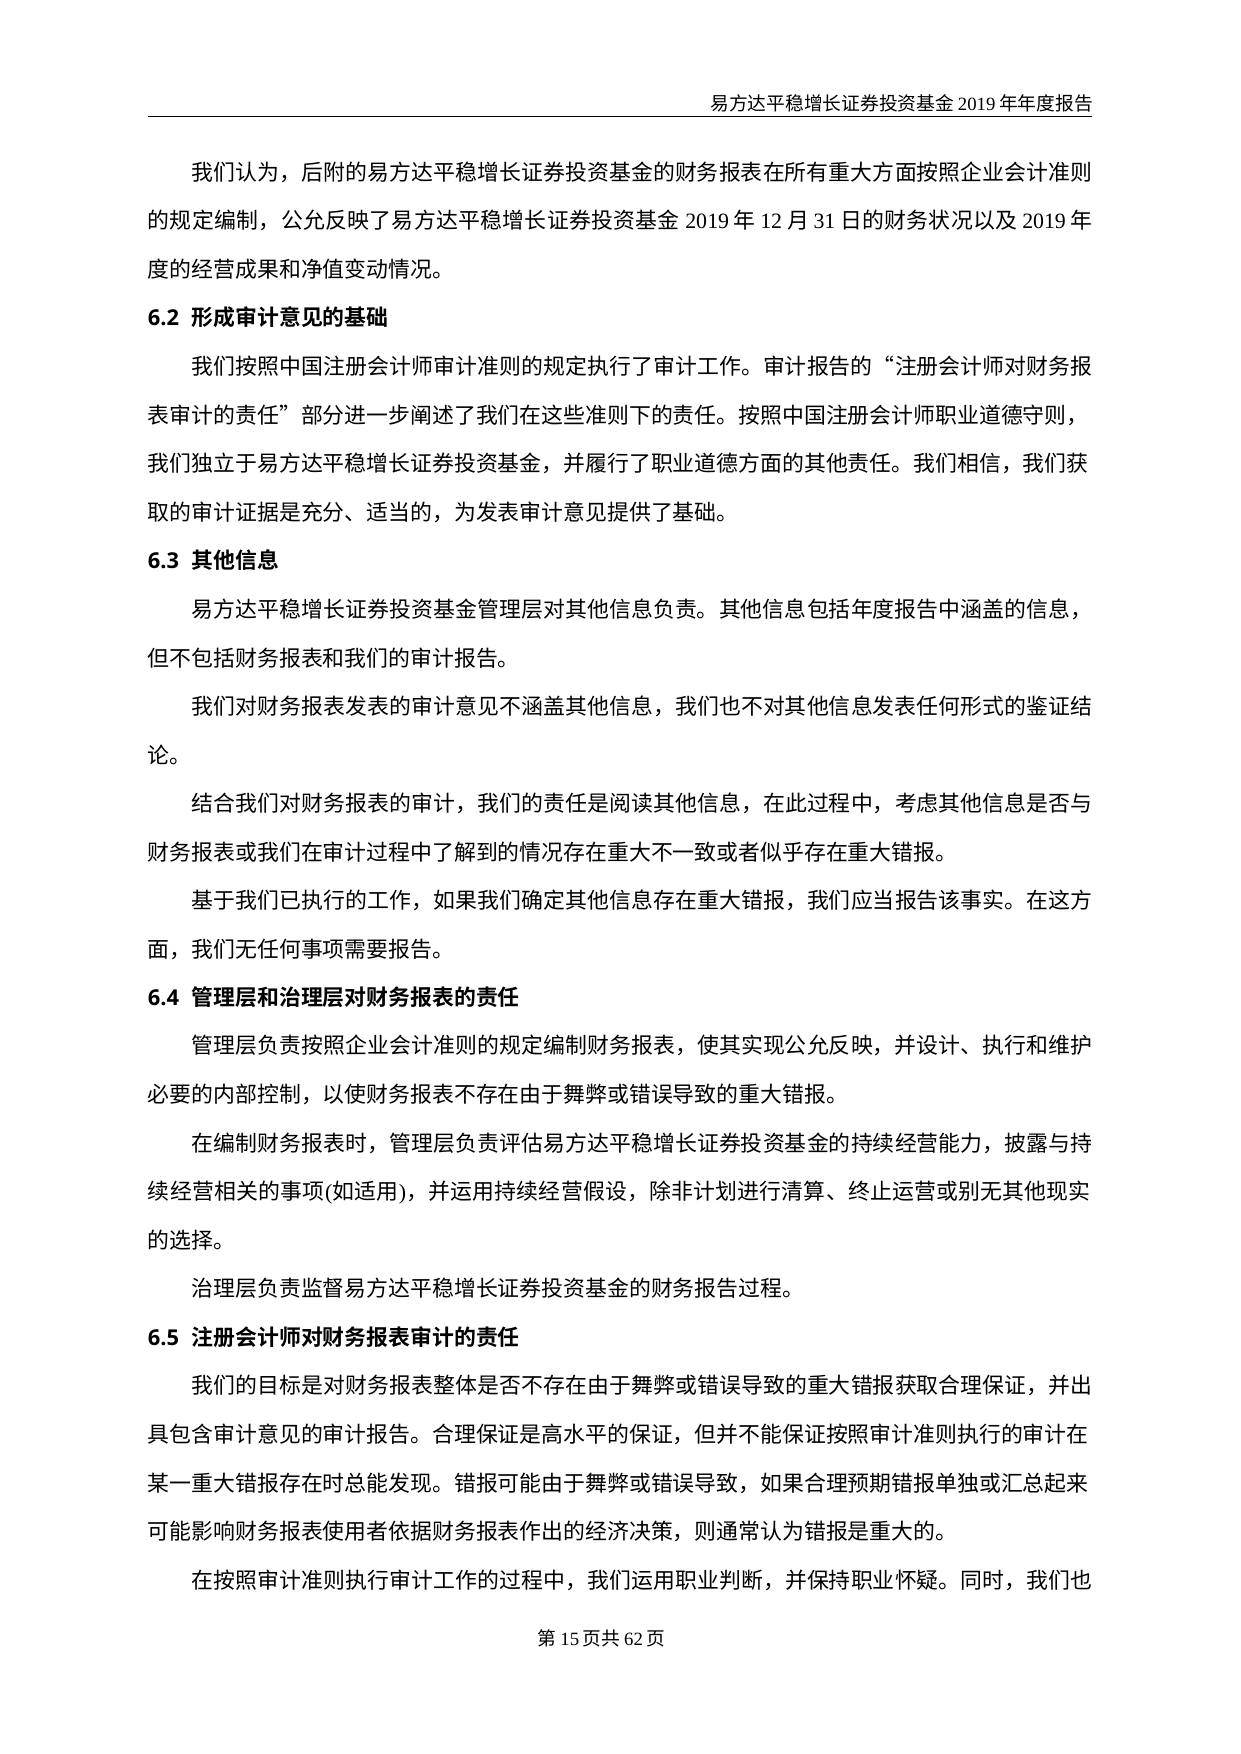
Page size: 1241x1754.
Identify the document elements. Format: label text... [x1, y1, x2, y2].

text 基于我们已执行的工作，如果我们确定其他信息存在重大错报，我们应当报告该事实。在这方面，我们无任何事项需要报告。 [148, 883, 1092, 964]
text 我们的目标是对财务报表整体是否不存在由于舞弊或错误导致的重大错报获取合理保证，并出具包含审计意见的审计报告。合理保证是高水平的保证，但并不能保证按照审计准则执行的审计在某一重大错报存在时总能发现。错报可能由于舞弊或错误导致，如果合理预期错报单独或汇总起来可能影响财务报表使用者依据财务报表作出的经济决策，则通常认为错报是重大的。 [148, 1368, 1092, 1546]
text 我们按照中国注册会计师审计准则的规定执行了审计工作。审计报告的“注册会计师对财务报表审计的责任”部分进一步阐述了我们在这些准则下的责任。按照中国注册会计师职业道德守则，我们独立于易方达平稳增长证券投资基金，并履行了职业道德方面的其他责任。我们相信，我们获取的审计证据是充分、适当的，为发表审计意见提供了基础。 [148, 348, 1092, 527]
text 结合我们对财务报表的审计，我们的责任是阅读其他信息，在此过程中，考虑其他信息是否与财务报表或我们在审计过程中了解到的情况存在重大不一致或者似乎存在重大错报。 [148, 786, 1092, 867]
text 我们对财务报表发表的审计意见不涵盖其他信息，我们也不对其他信息发表任何形式的鉴证结论。 [148, 688, 1092, 770]
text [148, 1562, 1092, 1595]
subtitle 6.5 注册会计师对财务报表审计的责任 [148, 1319, 1092, 1352]
subtitle 6.3 其他信息 [148, 543, 1092, 576]
subtitle 6.2 形成审计意见的基础 [148, 300, 1092, 333]
text 我们认为，后附的易方达平稳增长证券投资基金的财务报表在所有重大方面按照企业会计准则的规定编制，公允反映了易方达平稳增长证券投资基金2019年12月31日的财务状况以及2019年度的经营成果和净值变动情况。 [148, 154, 1092, 284]
text 易方达平稳增长证券投资基金管理层对其他信息负责。其他信息包括年度报告中涵盖的信息，但不包括财务报表和我们的审计报告。 [148, 591, 1092, 673]
text 在编制财务报表时，管理层负责评估易方达平稳增长证券投资基金的持续经营能力，披露与持续经营相关的事项(如适用)，并运用持续经营假设，除非计划进行清算、终止运营或别无其他现实的选择。 [148, 1125, 1092, 1255]
text 管理层负责按照企业会计准则的规定编制财务报表，使其实现公允反映，并设计、执行和维护必要的内部控制，以使财务报表不存在由于舞弊或错误导致的重大错报。 [148, 1028, 1092, 1109]
subtitle 6.4 管理层和治理层对财务报表的责任 [148, 980, 1092, 1012]
text 治理层负责监督易方达平稳增长证券投资基金的财务报告过程。 [148, 1271, 1092, 1303]
